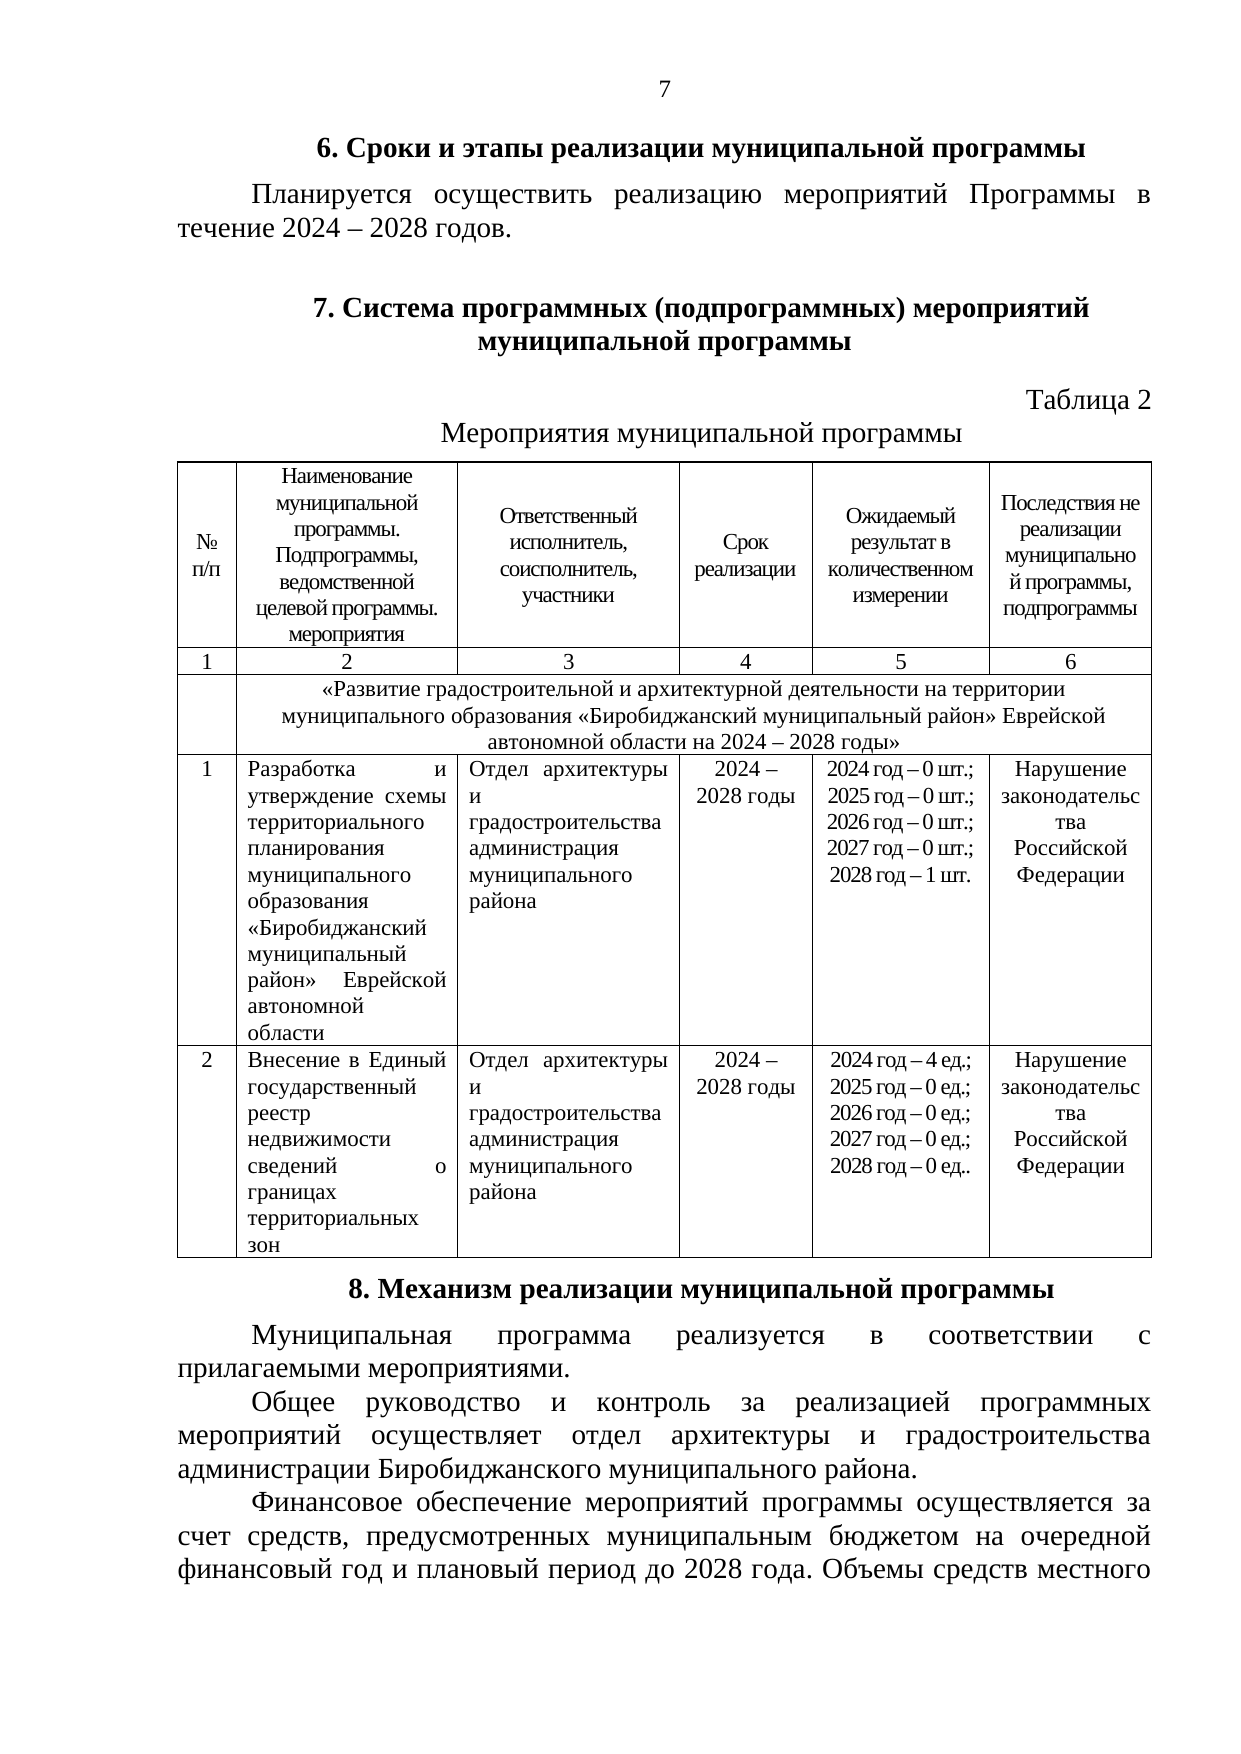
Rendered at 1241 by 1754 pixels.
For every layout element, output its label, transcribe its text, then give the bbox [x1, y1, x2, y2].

table_cell 6 [990, 648, 1151, 674]
table_header № п/п [178, 463, 236, 647]
text Мероприятия муниципальной программы [177, 415, 1152, 449]
table_cell Нарушение законодательства Российской Федерации [990, 1046, 1151, 1257]
text 8. Механизм реализации муниципальной программы [177, 1271, 1152, 1304]
text 6. Сроки и этапы реализации муниципальной программы [177, 131, 1152, 164]
table_cell 2024 год – 0 шт.; 2025 год – 0 шт.; 2026 год – 0 шт.; 2027 год – 0 шт.; 2028 год – 1 шт. [813, 755, 989, 1045]
table_cell Нарушение законодательства Российской Федерации [990, 755, 1151, 1045]
table_cell Отдел архитектуры и градостроительства администрация муниципального района [458, 1046, 679, 1257]
table_cell 2 [237, 648, 457, 674]
table_header Ожидаемый результат в количественном измерении [813, 463, 989, 647]
text Муниципальная программа реализуется в соответствии с прилагаемыми мероприятиями. [177, 1317, 1152, 1384]
text Таблица 2 [177, 382, 1152, 415]
text Планируется осуществить реализацию мероприятий Программы в течение 2024 – 2028 годов. [177, 177, 1152, 244]
table_cell 2024 – 2028 годы [680, 755, 812, 1045]
table_cell Разработка и утверждение схемы территориального планирования муниципального образования «Биробиджанский муниципальный район» Еврейской автономной области [237, 755, 457, 1045]
table_cell Внесение в Единый государственный реестр недвижимости сведений о границах территориальных зон [237, 1046, 457, 1257]
table_header Наименование муниципальной программы. Подпрограммы, ведомственной целевой программы. мероприятия [237, 463, 457, 647]
table_cell 2024 – 2028 годы [680, 1046, 812, 1257]
table_cell 1 [178, 648, 236, 674]
table_cell «Развитие градостроительной и архитектурной деятельности на территории муниципального образования «Биробиджанский муниципальный район» Еврейской автономной области на 2024 – 2028 годы» [237, 675, 1151, 754]
table_cell Отдел архитектуры и градостроительства администрация муниципального района [458, 755, 679, 1045]
table_header Срок реализации [680, 463, 812, 647]
table_cell 2024 год – 4 ед.; 2025 год – 0 ед.; 2026 год – 0 ед.; 2027 год – 0 ед.; 2028 год – 0 ед.. [813, 1046, 989, 1257]
table_cell 3 [458, 648, 679, 674]
table_header Ответственный исполнитель, соисполнитель, участники [458, 463, 679, 647]
table_cell [178, 675, 236, 754]
table_cell 2 [178, 1046, 236, 1257]
table_header Последствия не реализации муниципальной программы, подпрограммы [990, 463, 1151, 647]
table_cell 5 [813, 648, 989, 674]
text Общее руководство и контроль за реализацией программных мероприятий осуществляет отдел архитектуры и градостроительства администрации Биробиджанского муниципального района. [177, 1384, 1152, 1484]
table_cell 1 [178, 755, 236, 1045]
table_cell 4 [680, 648, 812, 674]
text 7. Система программных (подпрограммных) мероприятий муниципальной программы [177, 290, 1152, 357]
